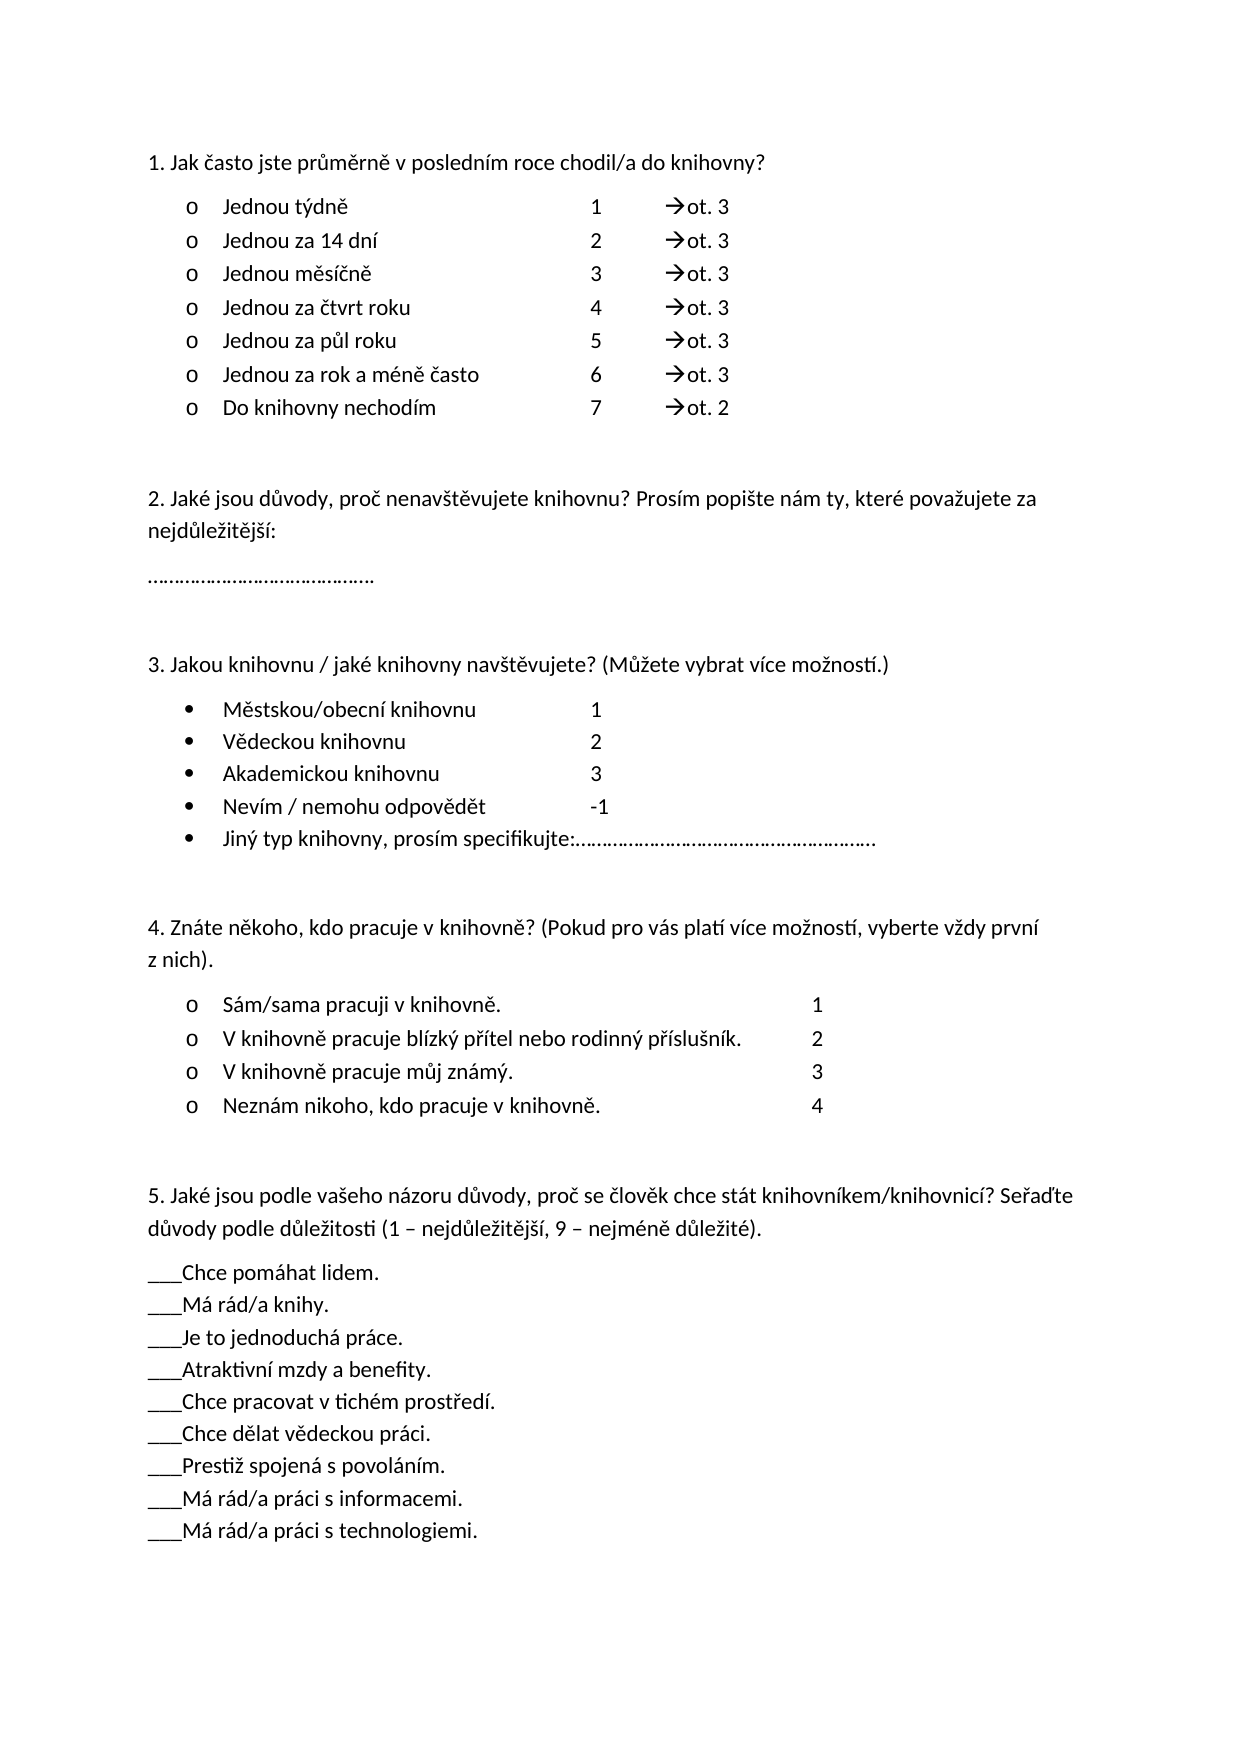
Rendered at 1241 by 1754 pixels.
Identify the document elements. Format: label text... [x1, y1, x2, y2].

text 5. Jaké jsou podle vašeho názoru důvody, proč se člověk chce stát knihovníkem/knihovnicí? Seřaďte důvody podle důležitosti (1 – nejdůležitější, 9 – nejméně důležité). [148, 1182, 1093, 1242]
list V knihovně pracuje blízký přítel nebo rodinný příslušník. 2 [185, 1024, 1093, 1053]
list Jednou za čtvrt roku 4 ot. 3 [185, 293, 1093, 322]
list Jednou týdně 1 ot. 3 [185, 192, 1093, 221]
text ……………………………………. [148, 561, 1093, 589]
text ___Chce pomáhat lidem. ___Má rád/a knihy. ___Je to jednoduchá práce. ___Atraktivní mzdy a benefity. ___Chce pracovat v tichém prostředí. ___Chce dělat vědeckou práci. ___Prestiž spojená s povoláním. ___Má rád/a práci s informacemi. ___Má rád/a práci s technologiemi. [148, 1258, 1093, 1544]
list Městskou/obecní knihovnu 1 [185, 695, 1093, 723]
list Neznám nikoho, kdo pracuje v knihovně. 4 [185, 1091, 1093, 1120]
list Do knihovny nechodím 7 ot. 2 [185, 393, 1093, 423]
list Vědeckou knihovnu 2 [185, 727, 1093, 755]
list Jiný typ knihovny, prosím specifikujte:………………………………………………… [185, 824, 1093, 852]
list Jednou za rok a méně často 6 ot. 3 [185, 360, 1093, 389]
list Nevím / nemohu odpovědět -1 [185, 792, 1093, 820]
list Jednou za 14 dní 2 ot. 3 [185, 226, 1093, 255]
text 4. Znáte někoho, kdo pracuje v knihovně? (Pokud pro vás platí více možností, vyberte vždy první z nich). [148, 913, 1093, 973]
list Jednou za půl roku 5 ot. 3 [185, 326, 1093, 356]
text 3. Jakou knihovnu / jaké knihovny navštěvujete? (Můžete vybrat více možností.) [148, 651, 1093, 678]
list V knihovně pracuje můj známý. 3 [185, 1057, 1093, 1086]
text 2. Jaké jsou důvody, proč nenavštěvujete knihovnu? Prosím popište nám ty, které považujete za nejdůležitější: [148, 484, 1093, 544]
list Jednou měsíčně 3 ot. 3 [185, 259, 1093, 288]
text 1. Jak často jste průměrně v posledním roce chodil/a do knihovny? [148, 148, 1093, 176]
list Sám/sama pracuji v knihovně. 1 [185, 990, 1093, 1019]
list Akademickou knihovnu 3 [185, 759, 1093, 788]
